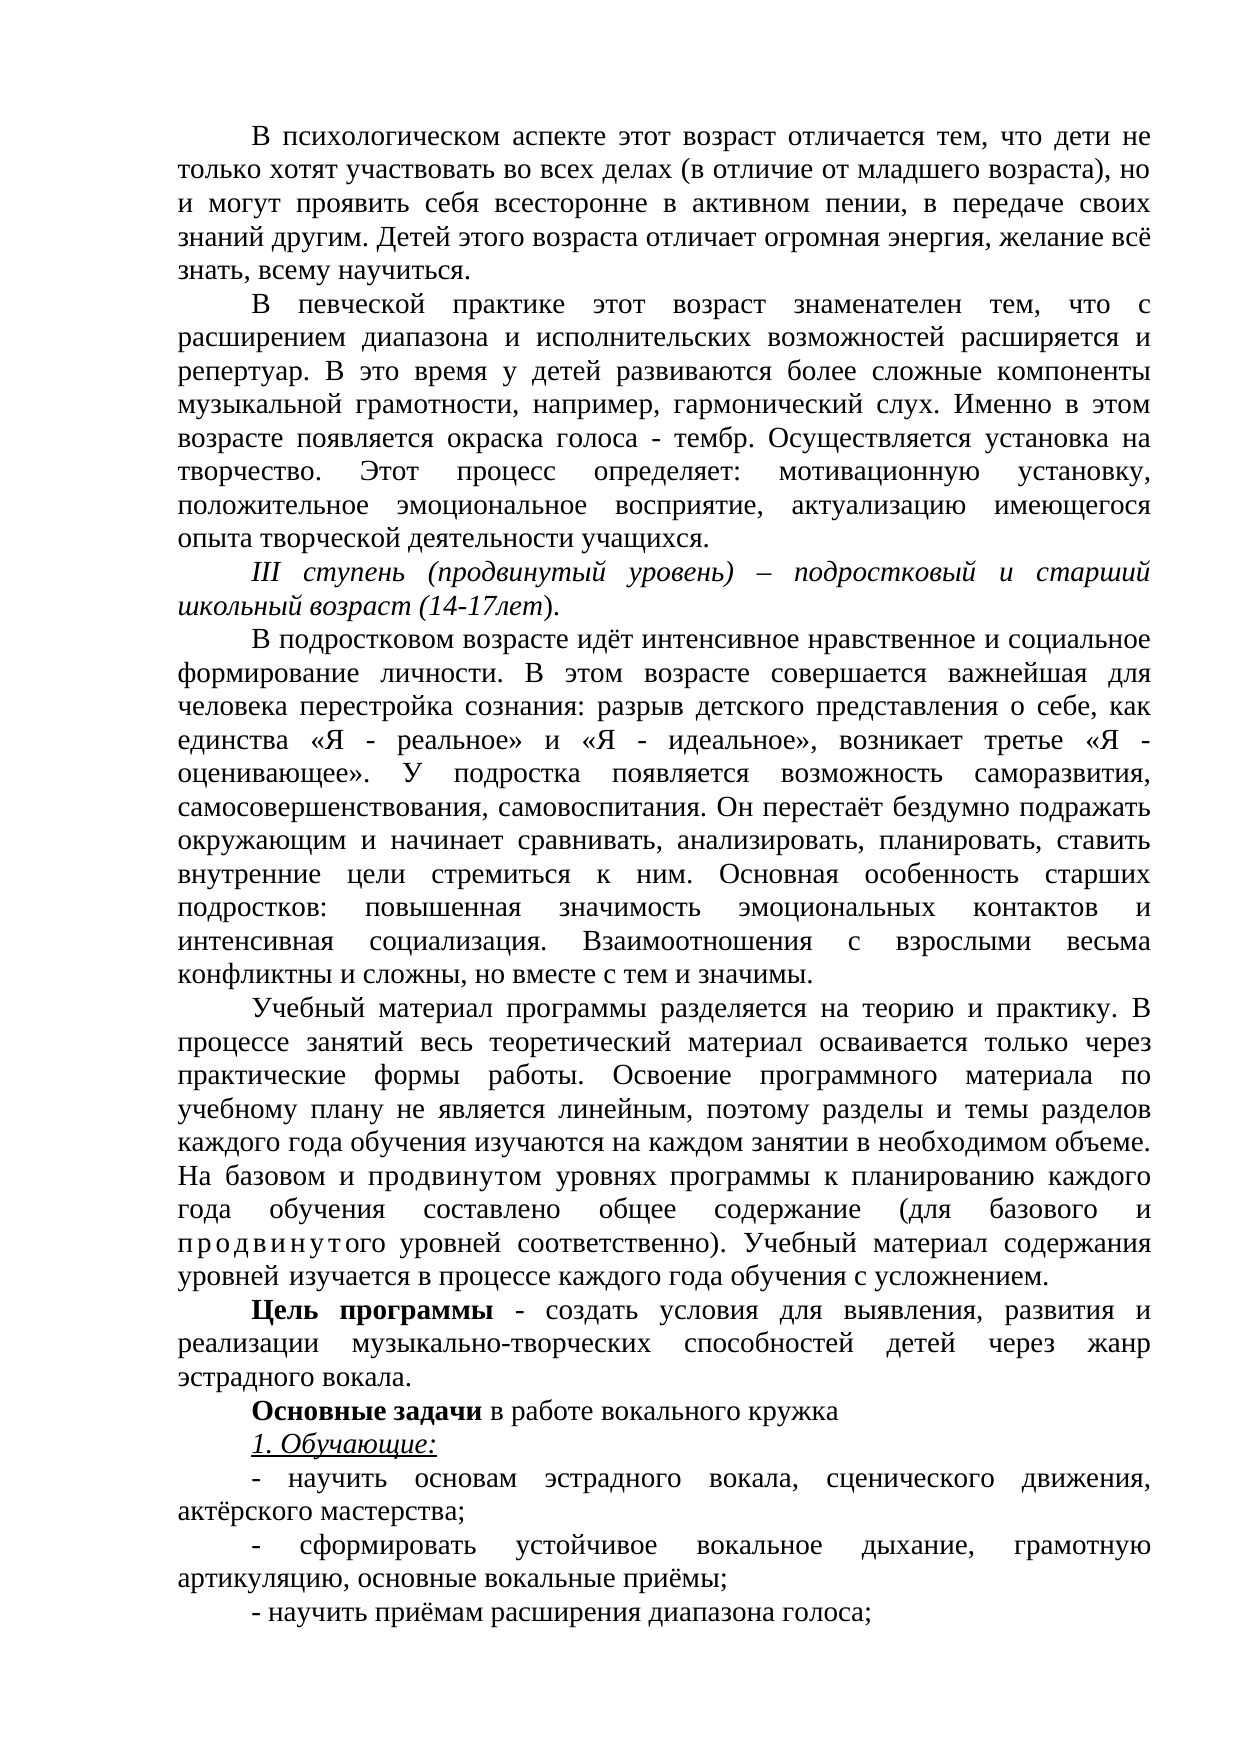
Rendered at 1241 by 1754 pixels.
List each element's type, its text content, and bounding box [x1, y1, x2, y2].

text В певческой практике этот возраст знаменателен тем, что с расширением диапазона и исполнительских возможностей расширяется и репертуар. В это время у детей развиваются более сложные компоненты музыкальной грамотности, например, гармонический слух. Именно в этом возрасте появляется окраска голоса - тембр. Осуществляется установка на творчество. Этот процесс определяет: мотивационную установку, положительное эмоциональное восприятие, актуализацию имеющегося опыта творческой деятельности учащихся. [177, 286, 1152, 554]
text 1. Обучающие: [177, 1426, 1152, 1460]
text Цель программы - создать условия для выявления, развития и реализации музыкально-творческих способностей детей через жанр эстрадного вокала. [177, 1292, 1152, 1393]
text - сформировать устойчивое вокальное дыхание, грамотную артикуляцию, основные вокальные приёмы; [177, 1527, 1152, 1594]
text Основные задачи в работе вокального кружка [177, 1393, 1152, 1426]
text В подростковом возрасте идёт интенсивное нравственное и социальное формирование личности. В этом возрасте совершается важнейшая для человека перестройка сознания: разрыв детского представления о себе, как единства «Я - реальное» и «Я - идеальное», возникает третье «Я - оценивающее». У подростка появляется возможность саморазвития, самосовершенствования, самовоспитания. Он перестаёт бездумно подражать окружающим и начинает сравнивать, анализировать, планировать, ставить внутренние цели стремиться к ним. Основная особенность старших подростков: повышенная значимость эмоциональных контактов и интенсивная социализация. Взаимоотношения с взрослыми весьма конфликтны и сложны, но вместе с тем и значимы. [177, 621, 1152, 990]
text В психологическом аспекте этот возраст отличается тем, что дети не только хотят участвовать во всех делах (в отличие от младшего возраста), но и могут проявить себя всесторонне в активном пении, в передаче своих знаний другим. Детей этого возраста отличает огромная энергия, желание всё знать, всему научиться. [177, 118, 1152, 286]
text Учебный материал программы разделяется на теорию и практику. В процессе занятий весь теоретический материал осваивается только через практические формы работы. Освоение программного материала по учебному плану не является линейным, поэтому разделы и темы разделов каждого года обучения изучаются на каждом занятии в необходимом объеме. На базовом и продвинутом уровнях программы к планированию каждого года обучения составлено общее содержание (для базового и продвинутого уровней соответственно). Учебный материал содержания уровней изучается в процессе каждого года обучения с усложнением. [177, 990, 1152, 1292]
text - научить основам эстрадного вокала, сценического движения, актёрского мастерства; [177, 1460, 1152, 1527]
text III ступень (продвинутый уровень) – подростковый и старший школьный возраст (14-17лет). [177, 554, 1152, 621]
text - научить приёмам расширения диапазона голоса; [177, 1594, 1152, 1627]
